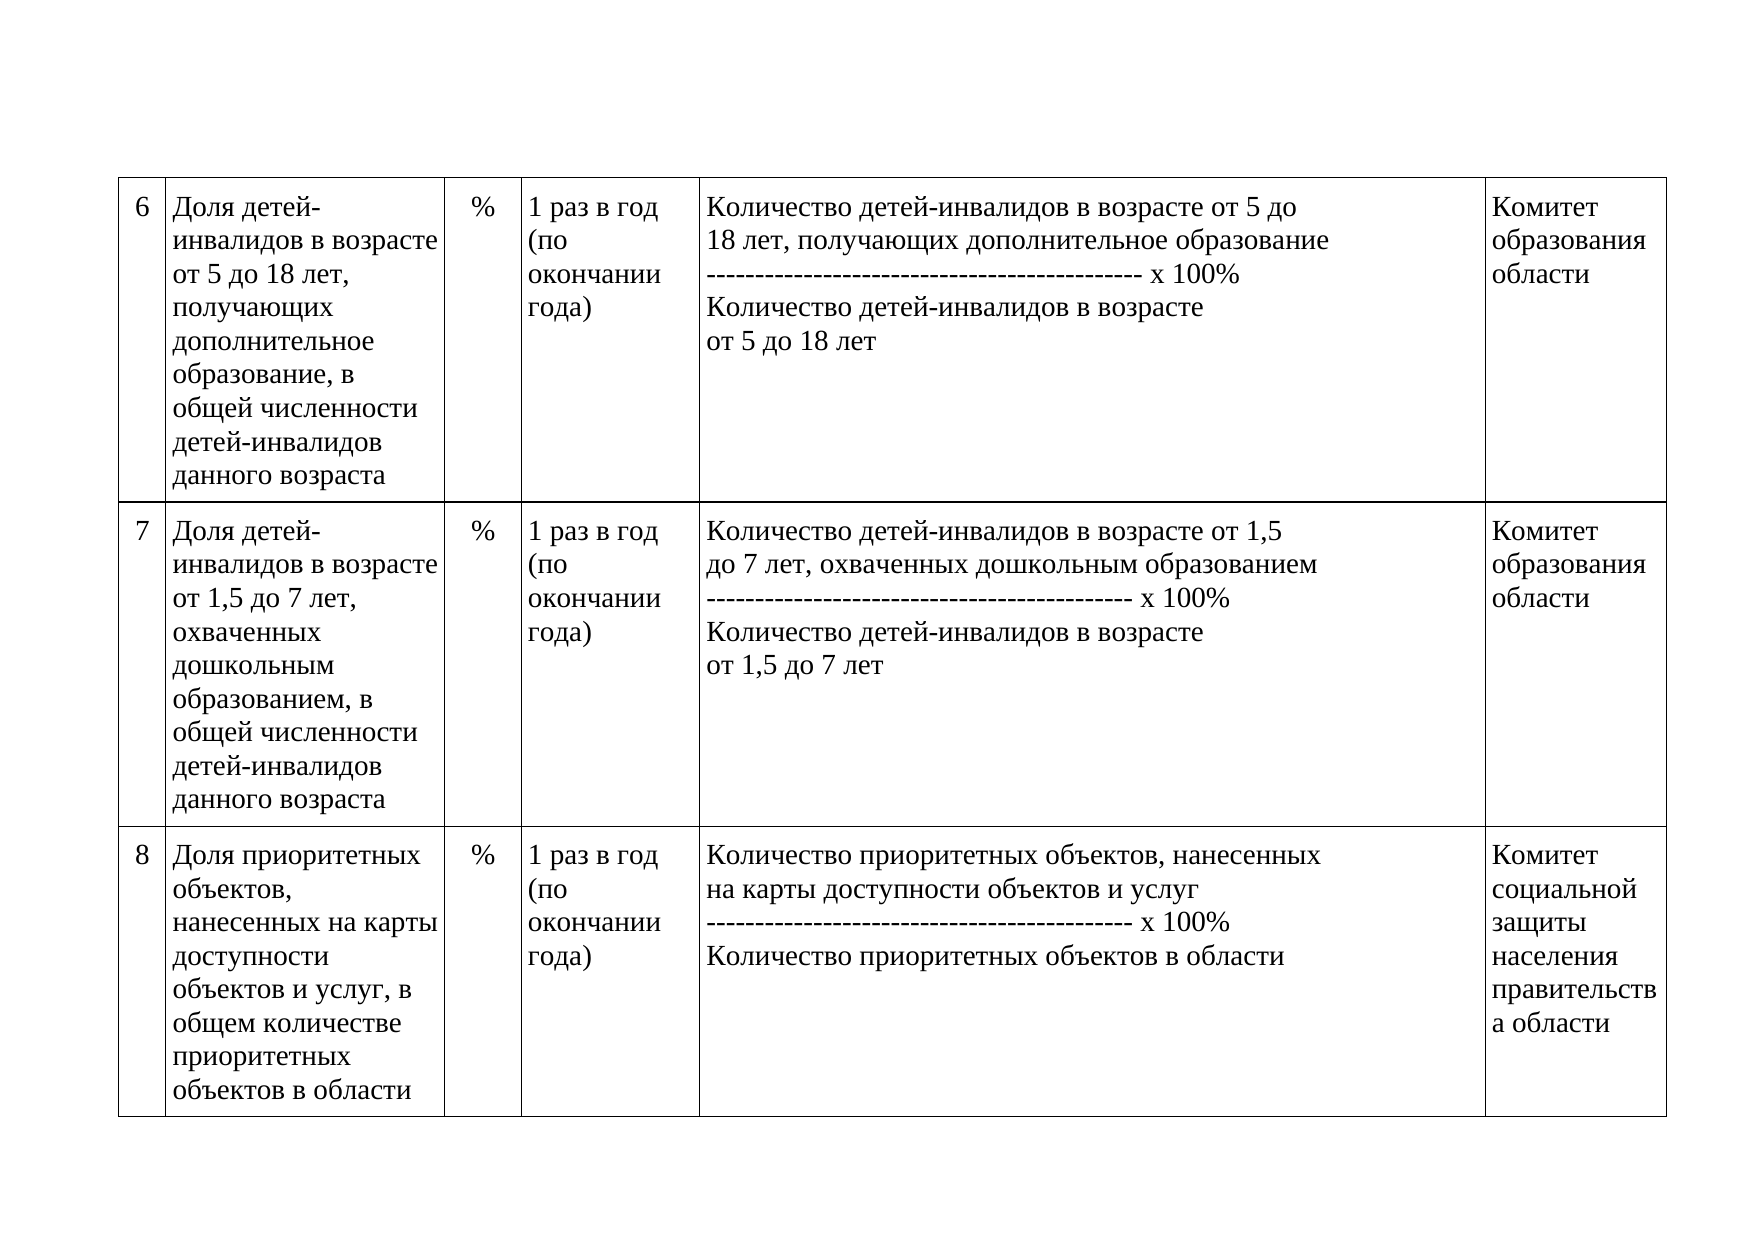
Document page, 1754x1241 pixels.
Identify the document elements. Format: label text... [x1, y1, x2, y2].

table_cell Доля детей-инвалидов в возрасте от 5 до 18 лет, получающих дополнительное образование, в общей численности детей-инвалидов данного возраста [166, 178, 444, 501]
table_cell 7 [119, 503, 165, 826]
table_cell Количество детей-инвалидов в возрасте от 1,5 до 7 лет, охваченных дошкольным образованием -------------------------------------------- x 100% Количество детей-инвалидов в возрасте от 1,5 до 7 лет [700, 503, 1485, 826]
table_cell % [445, 827, 521, 1116]
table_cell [1486, 178, 1666, 501]
table_cell Количество детей-инвалидов в возрасте от 5 до 18 лет, получающих дополнительное образование --------------------------------------------- x 100% Количество детей-инвалидов в возрасте от 5 до 18 лет [700, 178, 1485, 501]
table_cell 6 [119, 178, 165, 501]
table_cell % [445, 178, 521, 501]
table_cell % [445, 503, 521, 826]
table_cell 1 раз в год (по окончании года) [522, 503, 699, 826]
table_cell Доля приоритетных объектов, нанесенных на карты доступности объектов и услуг, в общем количестве приоритетных объектов в области [166, 827, 444, 1116]
table_cell Доля детей-инвалидов в возрасте от 1,5 до 7 лет, охваченных дошкольным образованием, в общей численности детей-инвалидов данного возраста [166, 503, 444, 826]
table_cell 8 [119, 827, 165, 1116]
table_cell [1486, 827, 1666, 1116]
table_cell Количество приоритетных объектов, нанесенных на карты доступности объектов и услуг -------------------------------------------- x 100% Количество приоритетных объектов в области [700, 827, 1485, 1116]
table_cell Комитет образования области [1486, 503, 1666, 826]
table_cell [522, 178, 699, 501]
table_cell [522, 827, 699, 1116]
